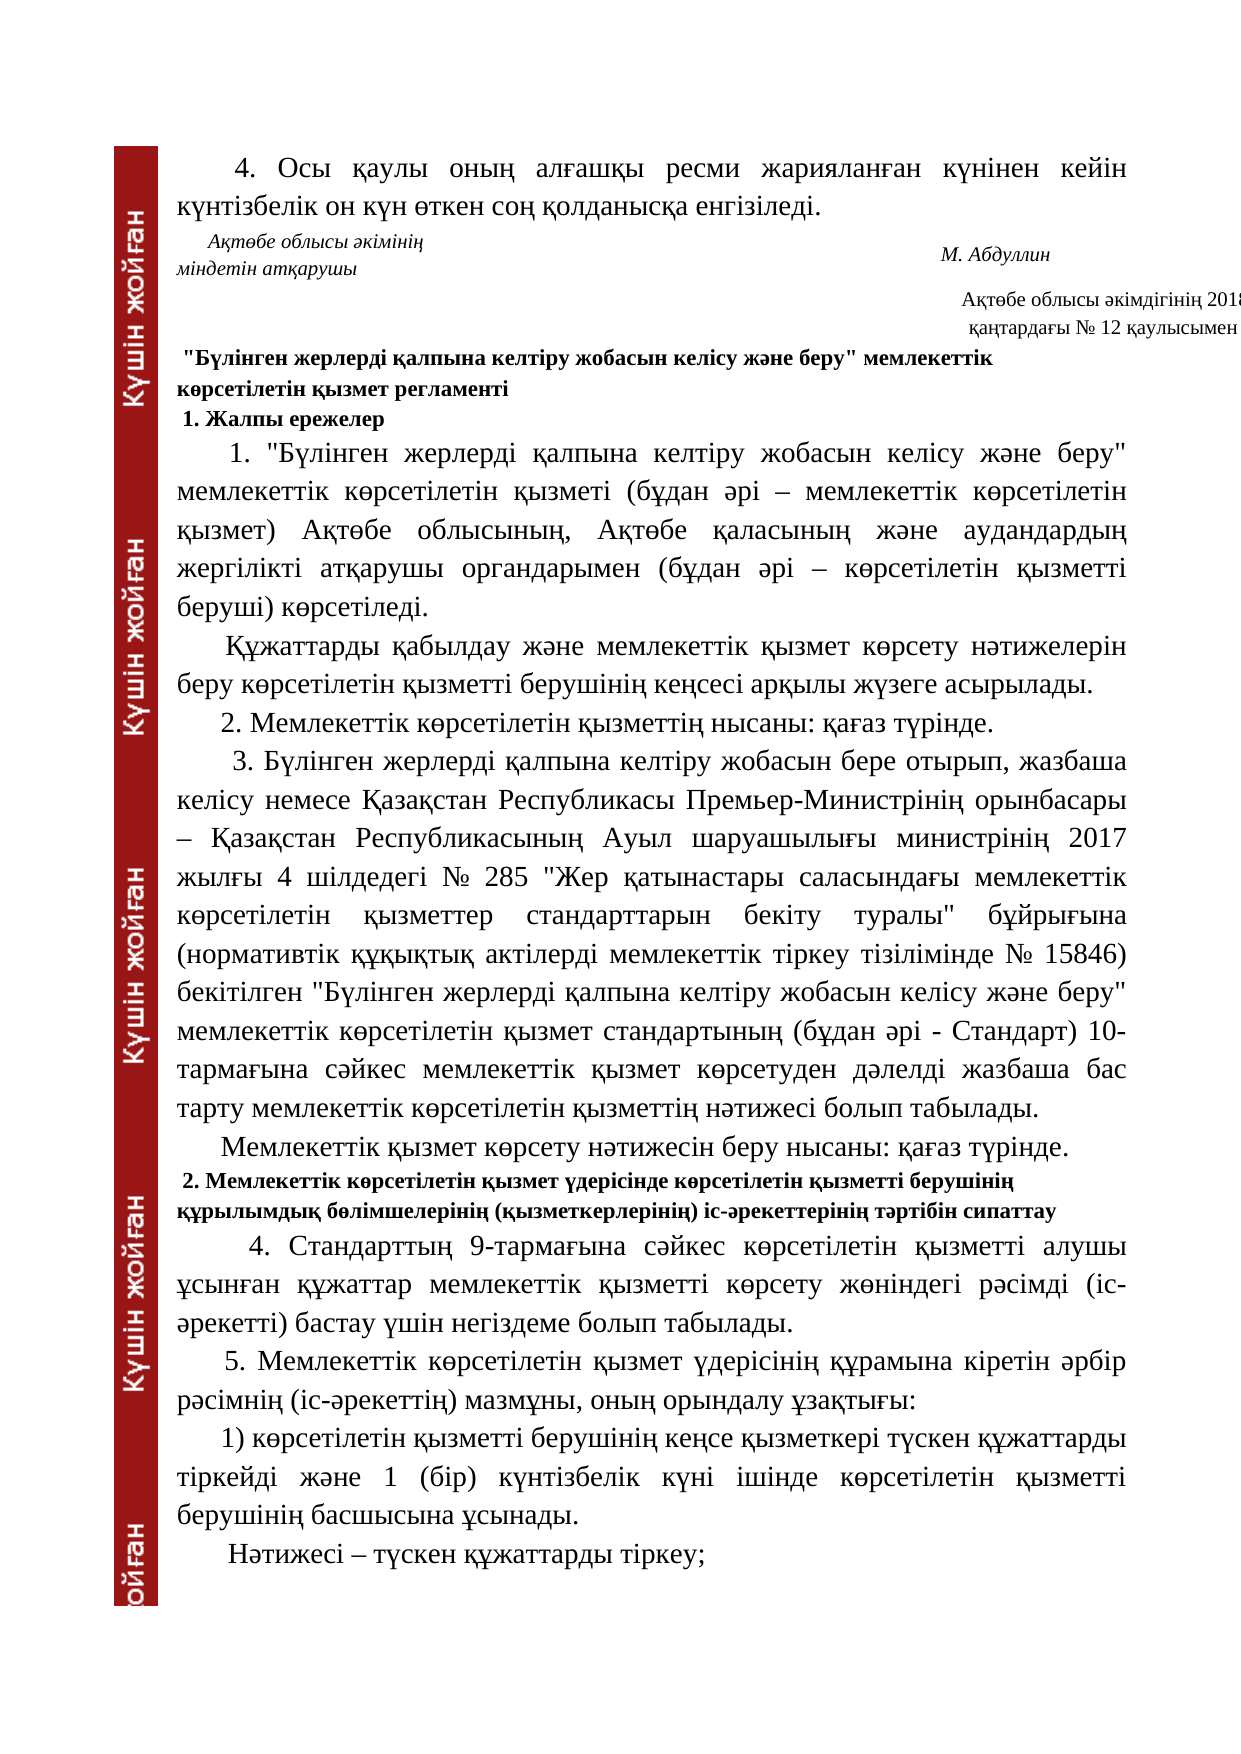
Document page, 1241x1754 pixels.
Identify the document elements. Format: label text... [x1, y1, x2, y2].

table_header Ақтөбе облысы әкімінің міндетін атқарушы [101, 227, 939, 286]
picture [114, 1569, 158, 1606]
text 1. "Бүлінген жерлерді қалпына келтіру жобасын келісу және беру" мемлекеттік көрсетілетін қызметі (бұдан әрі – мемлекеттік көрсетілетін қызмет) Ақтөбе облысының, Ақтөбе қаласының және аудандардың жергілікті атқарушы органдарымен (бұдан әрі – көрсетілетін қызметті беруші) көрсетіледі. [112, 435, 1128, 623]
picture [114, 1531, 158, 1536]
table_header М. Абдуллин [939, 227, 1240, 286]
table_header Ақтөбе облысы әкімдігінің 2018 жылғы 12 қаңтардағы № 12 қаулысымен Бекітілген [912, 286, 1240, 344]
text 2. Мемлекеттiк көрсетілетін қызмет үдерісінде көрсетілетін қызметті берушiнiң құрылымдық бөлiмшелерiнiң (қызметкерлерiнiң) iс-әрекеттерінің тәртiбiн сипаттау [112, 1167, 1128, 1224]
picture [114, 431, 158, 435]
table_header [101, 286, 912, 344]
picture [114, 700, 158, 705]
picture [114, 1162, 158, 1167]
picture [114, 1415, 158, 1420]
text Құжаттарды қабылдау және мемлекеттік қызмет көрсету нәтижелерін беру көрсетілетін қызметті берушінің кеңсесі арқылы жүзеге асырылады. [112, 628, 1128, 700]
text 1. Жалпы ережелер [112, 405, 1128, 431]
text 1) көрсетілетін қызметті берушінің кеңсе қызметкері түскен құжаттарды тіркейді және 1 (бір) күнтізбелік күні ішінде көрсетілетін қызметті берушінің басшысына ұсынады. [112, 1420, 1128, 1531]
picture [114, 1338, 158, 1343]
picture [114, 1124, 158, 1129]
text 3. Бүлінген жерлерді қалпына келтіру жобасын бере отырып, жазбаша келісу немесе Қазақстан Республикасы Премьер-Министрінің орынбасары – Қазақстан Республикасының Ауыл шаруашылығы министрінің 2017 жылғы 4 шілдедегі № 285 "Жер қатынастары саласындағы мемлекеттік көрсетілетін қызметтер стандарттарын бекіту туралы" бұйрығына (нормативтік құқықтық актілерді мемлекеттік тіркеу тізілімінде № 15846) бекітілген "Бүлінген жерлерді қалпына келтіру жобасын келісу және беру" мемлекеттік көрсетілетін қызмет стандартының (бұдан әрі - Стандарт) 10-тармағына сәйкес мемлекеттік қызмет көрсетуден дәлелді жазбаша бас тарту мемлекеттiк көрсетілетін қызметтің нәтижесі болып табылады. [112, 743, 1128, 1124]
text 4. Стандарттың 9-тармағына сәйкес көрсетілетін қызметті алушы ұсынған құжаттар мемлекеттiк қызметті көрсету жөніндегі рәсімді (iс-әрекетті) бастау үшін негіздеме болып табылады. [112, 1228, 1128, 1338]
picture [114, 401, 158, 405]
picture [114, 1224, 158, 1228]
text 2. Мемлекеттік көрсетілетін қызметтің нысаны: қағаз түрінде. [112, 705, 1128, 738]
picture [114, 146, 158, 150]
picture [114, 738, 158, 743]
text "Бүлінген жерлерді қалпына келтіру жобасын келісу және беру" мемлекеттік көрсетілетін қызмет регламенті [112, 344, 1128, 401]
picture [114, 623, 158, 628]
text 4. Осы қаулы оның алғашқы ресми жарияланған күнінен кейін күнтізбелік он күн өткен соң қолданысқа енгізіледі. [112, 150, 1128, 222]
picture [114, 222, 158, 227]
text Мемлекеттік қызмет көрсету нәтижесін беру нысаны: қағаз түрінде. [112, 1129, 1128, 1162]
text 5. Мемлекеттiк көрсетілетін қызмет үдерісінiң құрамына кiретiн әрбiр рәсiмнiң (iс-әрекеттің) мазмұны, оның орындалу ұзақтығы: [112, 1343, 1128, 1415]
text Нәтижесі – түскен құжаттарды тіркеу; [112, 1536, 1128, 1569]
